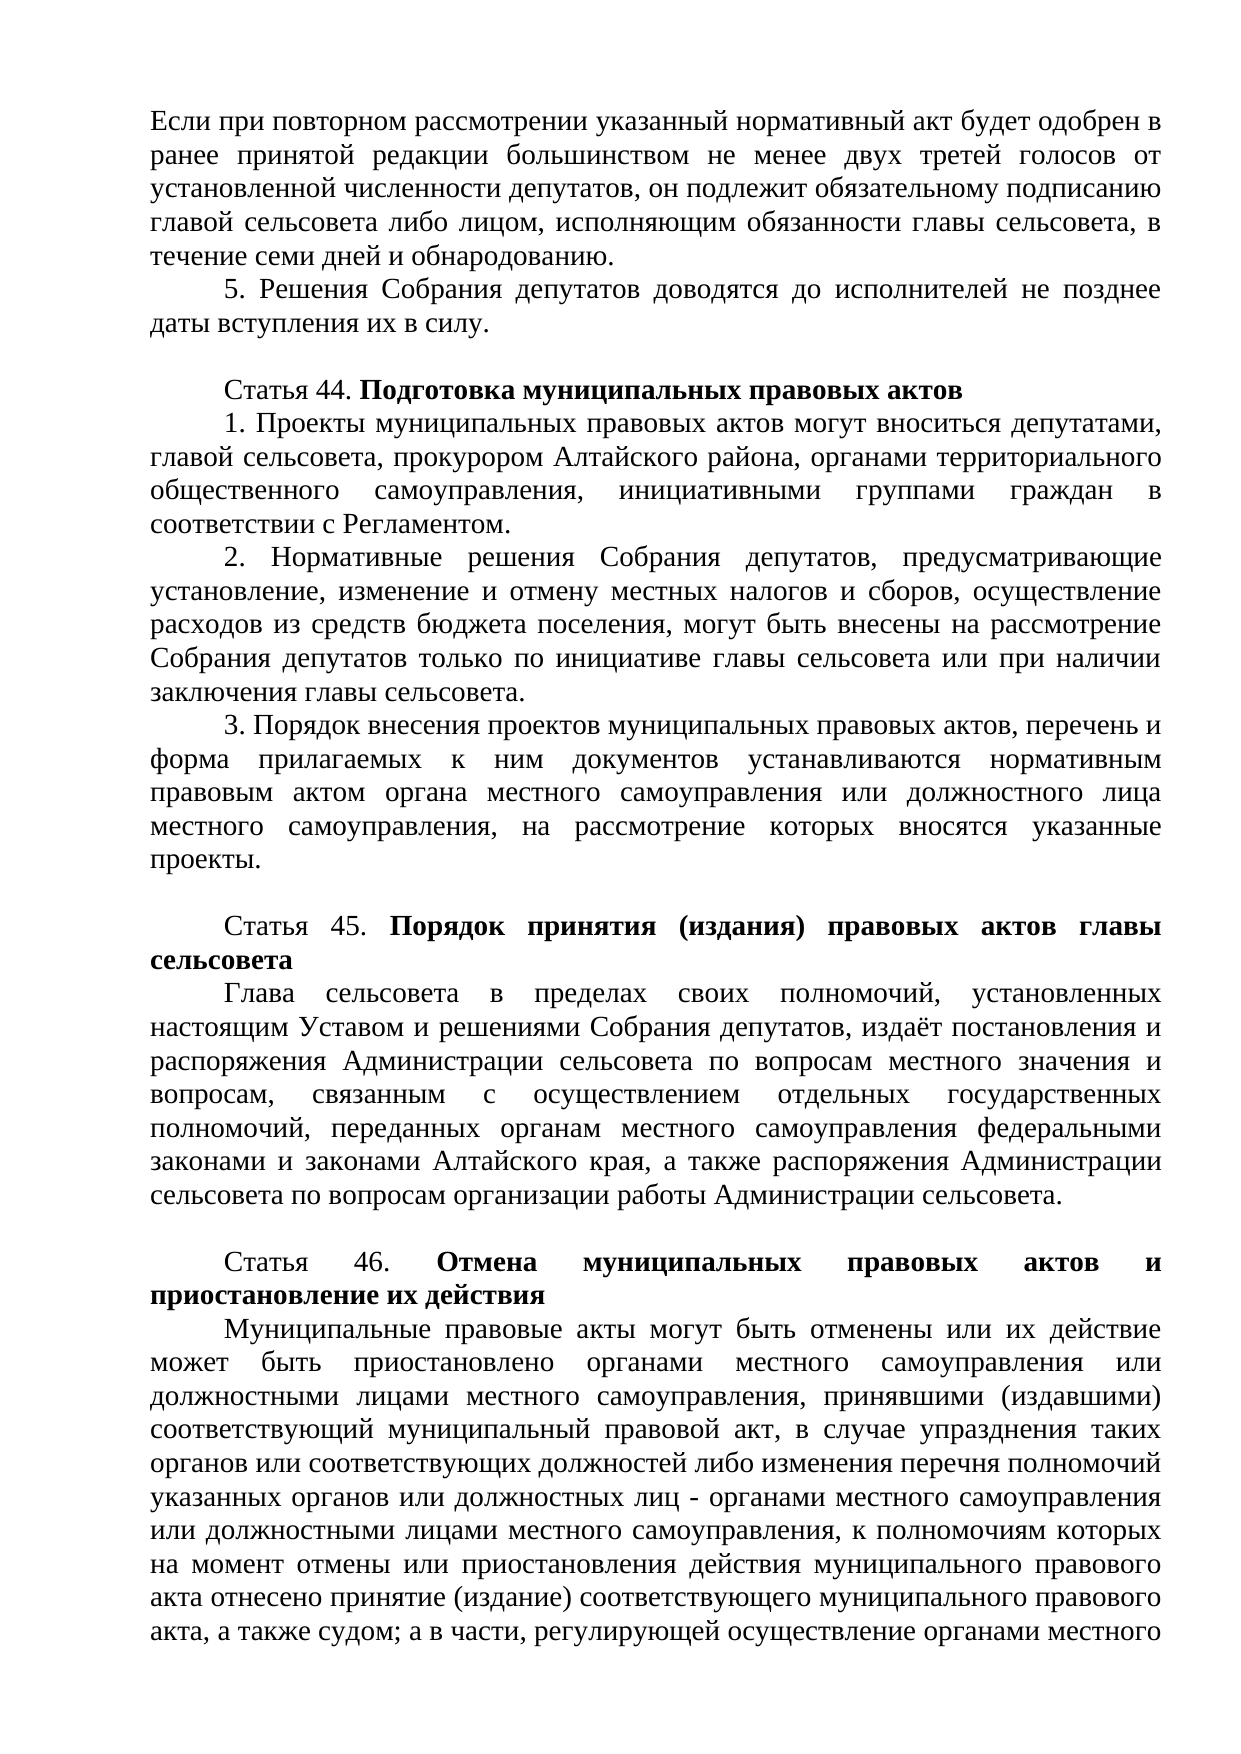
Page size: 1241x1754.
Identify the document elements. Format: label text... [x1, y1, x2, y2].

text Статья 45. Порядок принятия (издания) правовых актов главы сельсовета [150, 908, 1162, 976]
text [150, 103, 1162, 271]
text Статья 44. Подготовка муниципальных правовых актов [150, 372, 1162, 405]
text Глава сельсовета в пределах своих полномочий, установленных настоящим Уставом и решениями Собрания депутатов, издаёт постановления и распоряжения Администрации сельсовета по вопросам местного значения и вопросам, связанным с осуществлением отдельных государственных полномочий, переданных органам местного самоуправления федеральными законами и законами Алтайского края, а также распоряжения Администрации сельсовета по вопросам организации работы Администрации сельсовета. [150, 976, 1162, 1210]
text 3. Порядок внесения проектов муниципальных правовых актов, перечень и форма прилагаемых к ним документов устанавливаются нормативным правовым актом органа местного самоуправления или должностного лица местного самоуправления, на рассмотрение которых вносятся указанные проекты. [150, 707, 1162, 875]
text 5. Решения Собрания депутатов доводятся до исполнителей не позднее даты вступления их в силу. [150, 271, 1162, 338]
text Статья 46. Отмена муниципальных правовых актов и приостановление их действия [150, 1244, 1162, 1311]
text 1. Проекты муниципальных правовых актов могут вноситься депутатами, главой сельсовета, прокурором Алтайского района, органами территориального общественного самоуправления, инициативными группами граждан в соответствии с Регламентом. [150, 405, 1162, 539]
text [150, 1311, 1162, 1646]
text 2. Нормативные решения Собрания депутатов, предусматривающие установление, изменение и отмену местных налогов и сборов, осуществление расходов из средств бюджета поселения, могут быть внесены на рассмотрение Собрания депутатов только по инициативе главы сельсовета или при наличии заключения главы сельсовета. [150, 539, 1162, 707]
